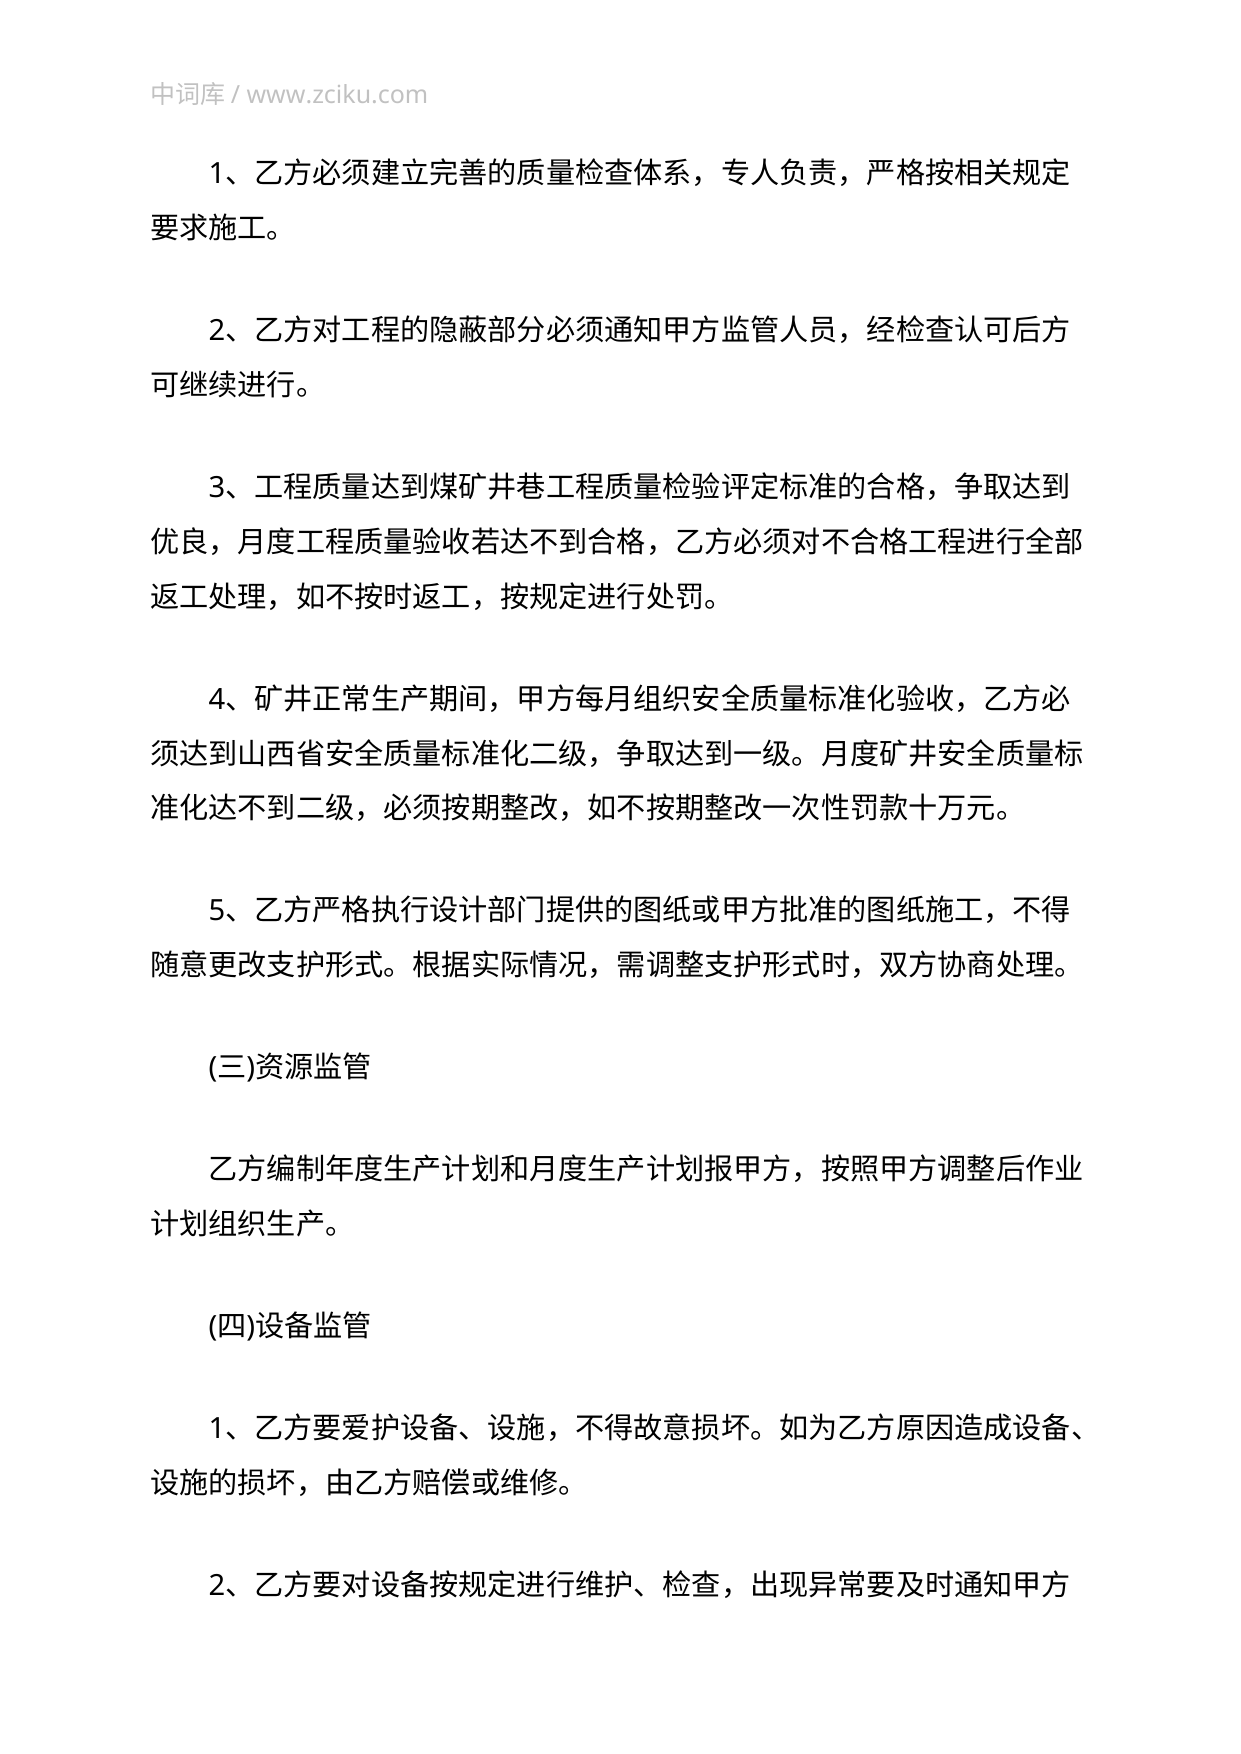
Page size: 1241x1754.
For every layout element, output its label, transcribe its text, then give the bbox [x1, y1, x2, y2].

text 1、乙方必须建立完善的质量检查体系，专人负责，严格按相关规定要求施工。 [150, 150, 1090, 247]
text (三)资源监管 [150, 1044, 1090, 1086]
text 5、乙方严格执行设计部门提供的图纸或甲方批准的图纸施工，不得随意更改支护形式。根据实际情况，需调整支护形式时，双方协商处理。 [150, 887, 1090, 984]
text 4、矿井正常生产期间，甲方每月组织安全质量标准化验收，乙方必须达到山西省安全质量标准化二级，争取达到一级。月度矿井安全质量标准化达不到二级，必须按期整改，如不按期整改一次性罚款十万元。 [150, 675, 1090, 827]
text 2、乙方对工程的隐蔽部分必须通知甲方监管人员，经检查认可后方可继续进行。 [150, 307, 1090, 404]
text 3、工程质量达到煤矿井巷工程质量检验评定标准的合格，争取达到优良，月度工程质量验收若达不到合格，乙方必须对不合格工程进行全部返工处理，如不按时返工，按规定进行处罚。 [150, 463, 1090, 616]
text 乙方编制年度生产计划和月度生产计划报甲方，按照甲方调整后作业计划组织生产。 [150, 1146, 1090, 1243]
text (四)设备监管 [150, 1302, 1090, 1345]
text 1、乙方要爱护设备、设施，不得故意损坏。如为乙方原因造成设备、设施的损坏，由乙方赔偿或维修。 [150, 1404, 1090, 1502]
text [150, 1561, 1090, 1603]
